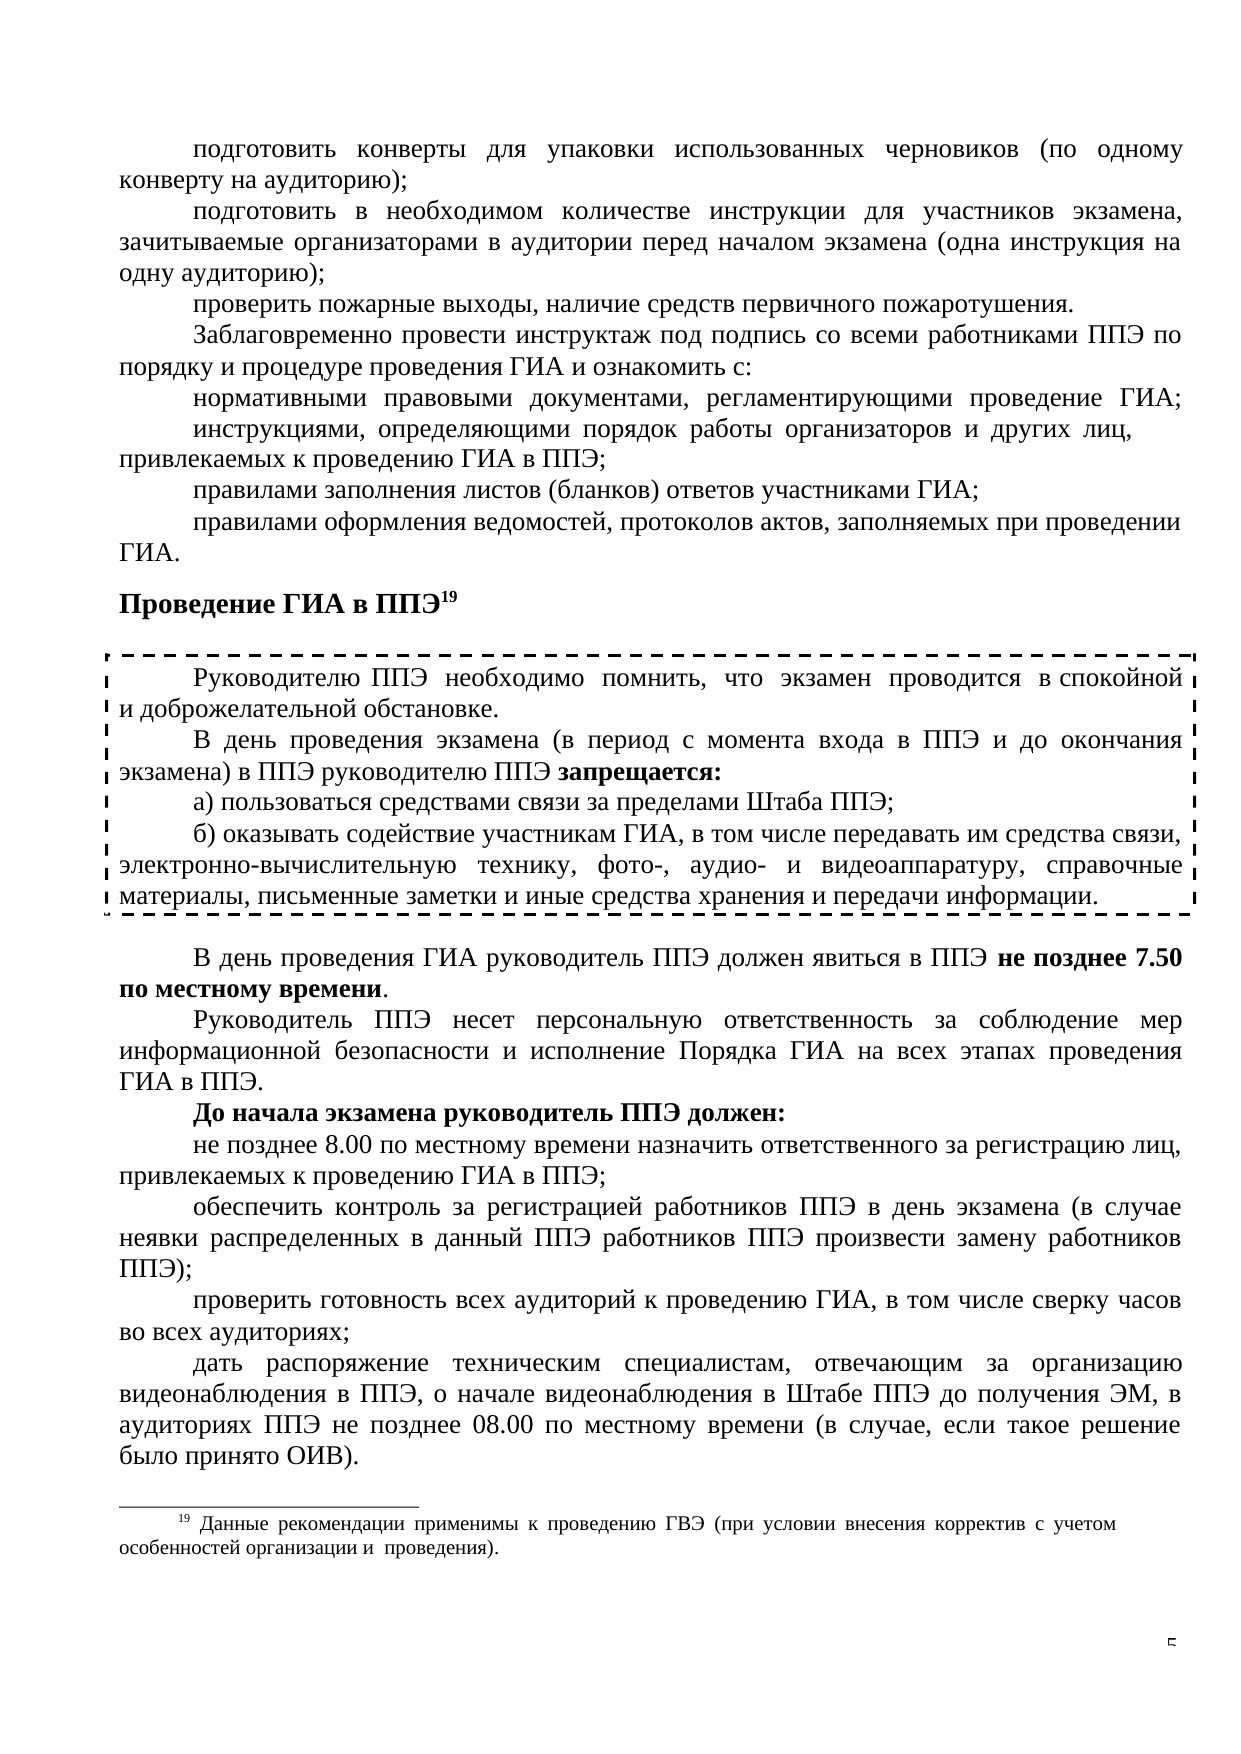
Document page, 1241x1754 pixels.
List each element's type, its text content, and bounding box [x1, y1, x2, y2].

text подготовить в необходимом количестве инструкции для участников экзамена, зачитываемые организаторами в аудитории перед началом экзамена (одна инструкция на одну аудиторию); [119, 194, 1183, 287]
text правилами оформления ведомостей, протоколов актов, заполняемых при проведении [193, 505, 1226, 536]
text В день проведения ГИА руководитель ППЭ должен явиться в ППЭ не позднее 7.50 по местному времени. [119, 941, 1183, 1003]
text проверить пожарные выходы, наличие средств первичного пожаротушения. [193, 287, 1226, 318]
text б) оказывать содействие участникам ГИА, в том числе передавать им средства связи, электронно-вычислительную технику, фото-, аудио- и видеоаппаратуру, справочные материалы, письменные заметки и иные средства хранения и передачи информации. [119, 817, 1183, 910]
text Заблаговременно провести инструктаж под подпись со всеми работниками ППЭ по порядку и процедуре проведения ГИА и ознакомить с: [119, 318, 1183, 381]
subtitle Проведение ГИА в ППЭ19 [119, 587, 1226, 620]
text проверить готовность всех аудиторий к проведению ГИА, в том числе сверку часов во всех аудиториях; [119, 1283, 1183, 1346]
text 19 Данные рекомендации применимы к проведению ГВЭ (при условии внесения корректив с учетом особенностей организации и проведения). [119, 1511, 1185, 1559]
text Руководителю ППЭ необходимо помнить, что экзамен проводится в спокойной и доброжелательной обстановке. [119, 649, 1183, 724]
text В день проведения экзамена (в период с момента входа в ППЭ и до окончания экзамена) в ППЭ руководителю ППЭ запрещается: [119, 724, 1183, 786]
subtitle До начала экзамена руководитель ППЭ должен: [193, 1097, 1226, 1128]
text не позднее 8.00 по местному времени назначить ответственного за регистрацию лиц, привлекаемых к проведению ГИА в ППЭ; [119, 1128, 1183, 1190]
text Руководитель ППЭ несет персональную ответственность за соблюдение мер информационной безопасности и исполнение Порядка ГИА на всех этапах проведения ГИА в ППЭ. [119, 1003, 1183, 1097]
text подготовить конверты для упаковки использованных черновиков (по одному конверту на аудиторию); [119, 132, 1183, 194]
text нормативными правовыми документами, регламентирующими проведение ГИА; инструкциями, определяющими порядок работы организаторов и других лиц, [193, 381, 1183, 443]
text обеспечить контроль за регистрацией работников ППЭ в день экзамена (в случае неявки распределенных в данный ППЭ работников ППЭ произвести замену работников ППЭ); [119, 1190, 1183, 1283]
text а) пользоваться средствами связи за пределами Штаба ППЭ; [193, 786, 1226, 817]
text дать распоряжение техническим специалистам, отвечающим за организацию видеонаблюдения в ППЭ, о начале видеонаблюдения в Штабе ППЭ до получения ЭМ, в аудиториях ППЭ не позднее 08.00 по местному времени (в случае, если такое решение было принято ОИВ). [119, 1346, 1183, 1470]
text привлекаемых к проведению ГИА в ППЭ; [119, 443, 1226, 474]
text правилами заполнения листов (бланков) ответов участниками ГИА; [193, 474, 1226, 505]
text ГИА. [119, 536, 1226, 567]
